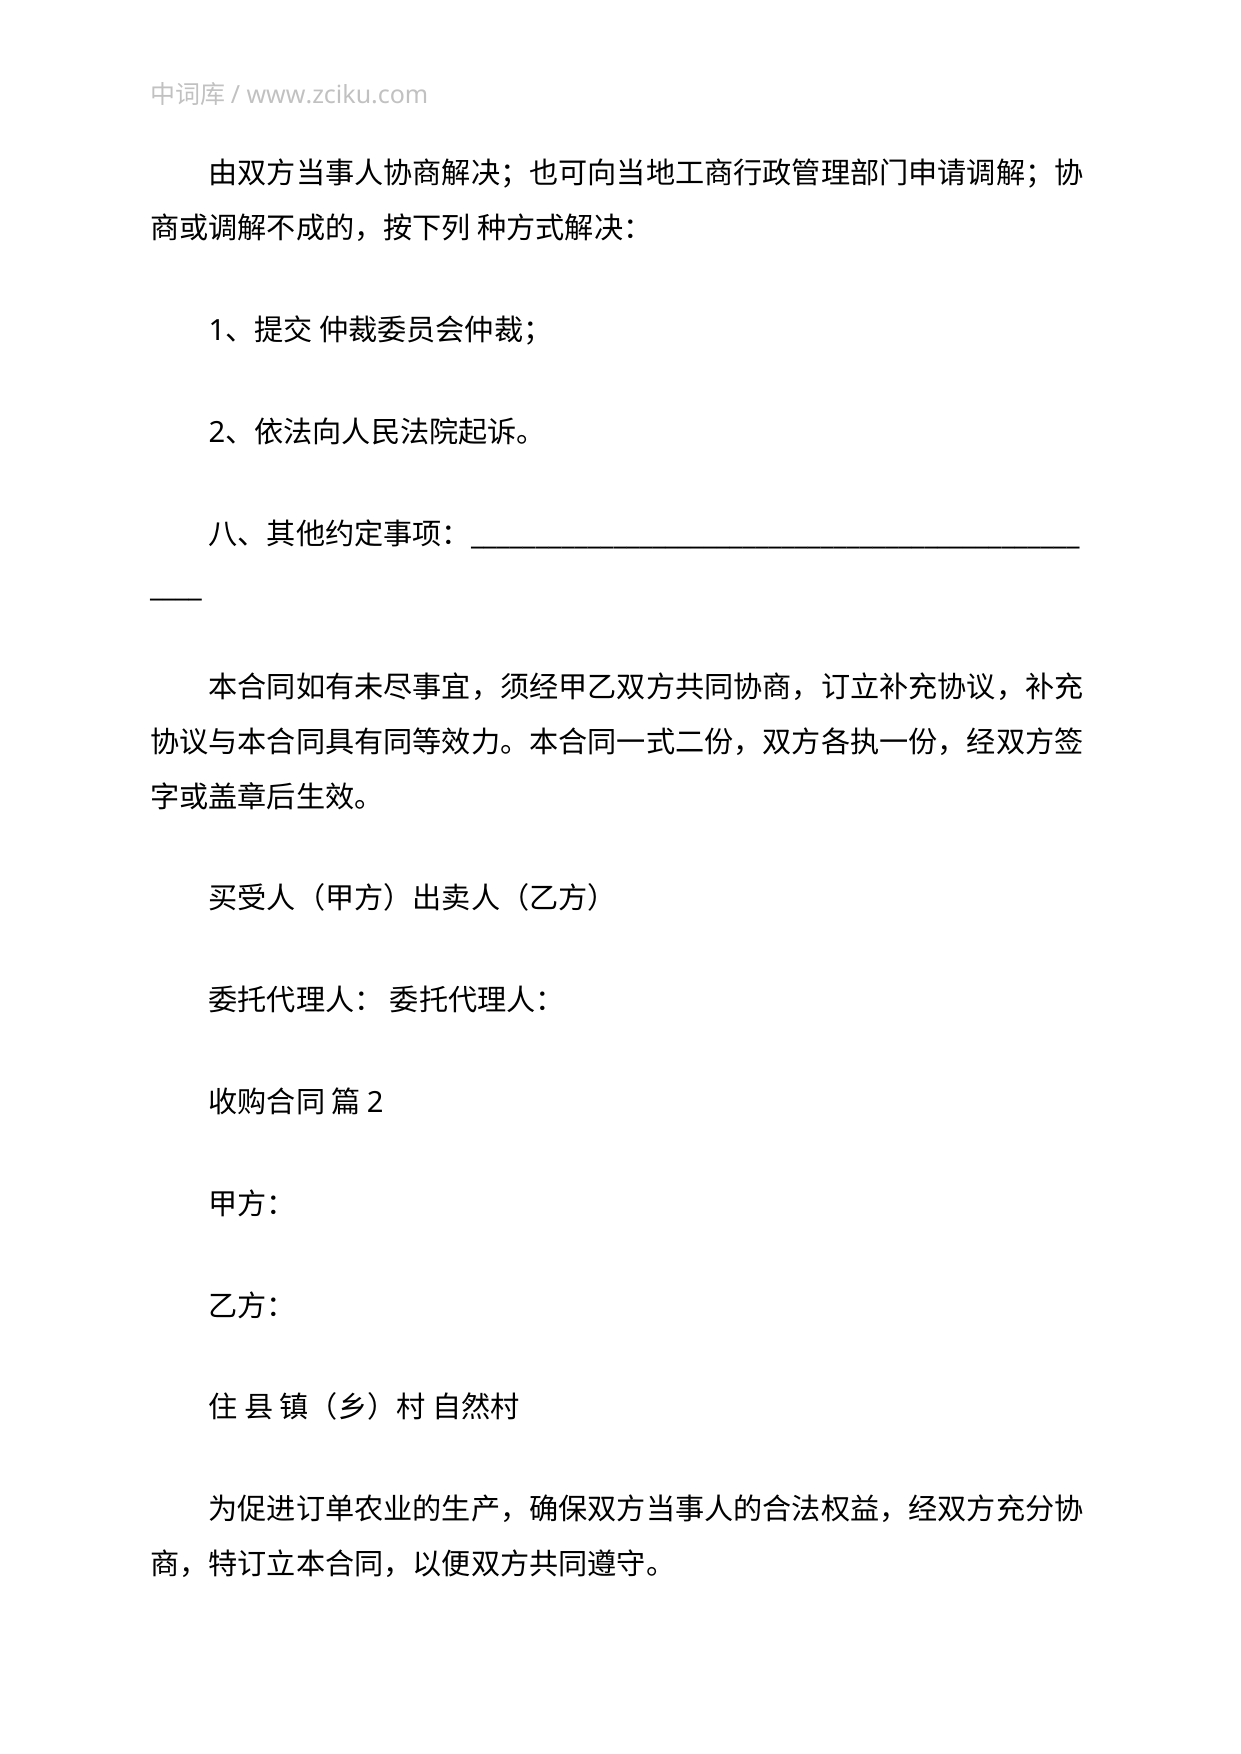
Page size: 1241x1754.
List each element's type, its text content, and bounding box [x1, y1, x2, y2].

text 1、提交 仲裁委员会仲裁； [150, 307, 1090, 349]
text 由双方当事人协商解决；也可向当地工商行政管理部门申请调解；协商或调解不成的，按下列 种方式解决： [150, 150, 1090, 247]
text 本合同如有未尽事宜，须经甲乙双方共同协商，订立补充协议，补充协议与本合同具有同等效力。本合同一式二份，双方各执一份，经双方签字或盖章后生效。 [150, 663, 1090, 815]
text 2、依法向人民法院起诉。 [150, 409, 1090, 451]
text 八、其他约定事项：___________________________________________________ [150, 511, 1090, 604]
text 住 县 镇（乡）村 自然村 [150, 1384, 1090, 1426]
text 甲方： [150, 1180, 1090, 1223]
text 为促进订单农业的生产，确保双方当事人的合法权益，经双方充分协商，特订立本合同，以便双方共同遵守。 [150, 1486, 1090, 1583]
text 委托代理人： 委托代理人： [150, 977, 1090, 1019]
text 买受人（甲方）出卖人（乙方） [150, 875, 1090, 917]
text 收购合同 篇2 [150, 1078, 1090, 1121]
text 乙方： [150, 1282, 1090, 1324]
